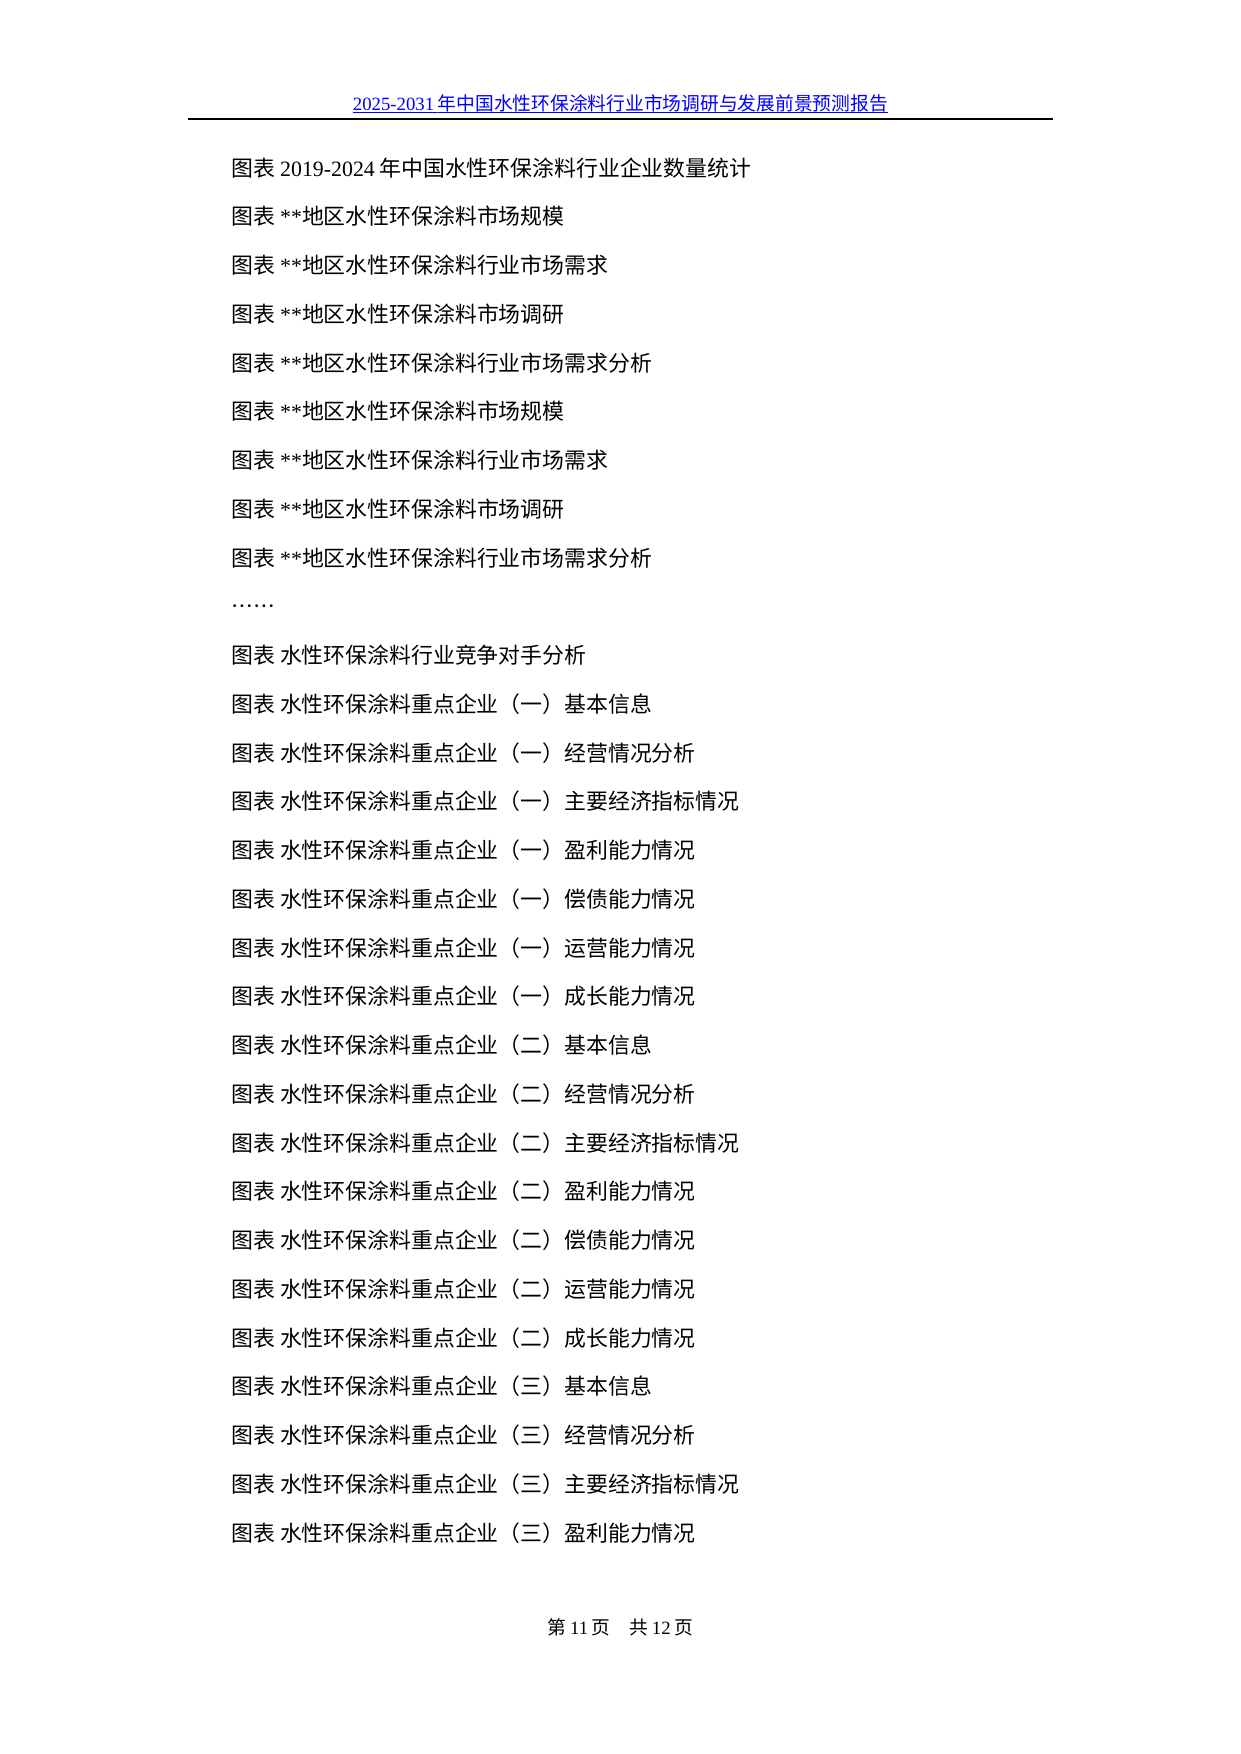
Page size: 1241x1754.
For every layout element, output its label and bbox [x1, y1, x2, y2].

text [187, 150, 1053, 1548]
